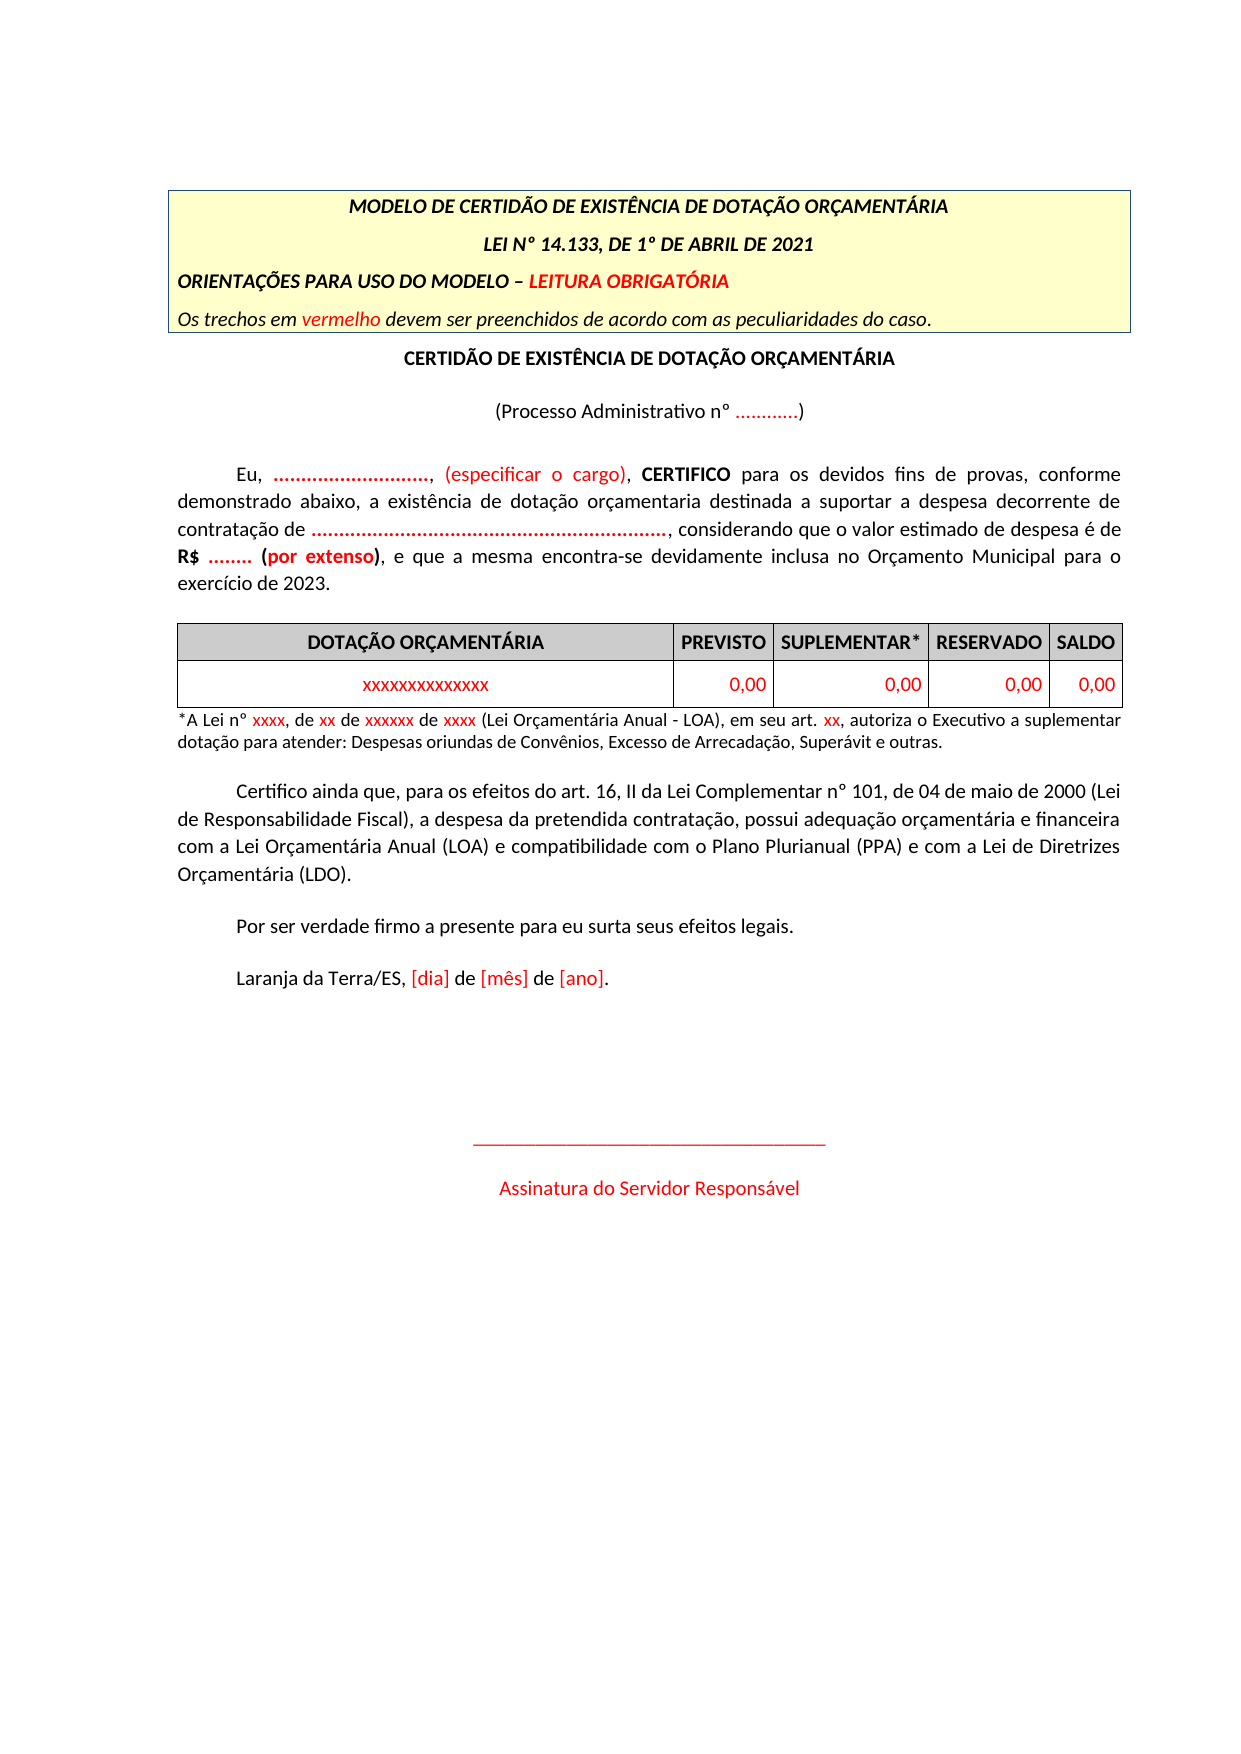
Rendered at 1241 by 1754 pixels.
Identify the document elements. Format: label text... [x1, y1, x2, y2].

table_cell 0,00 [929, 661, 1049, 707]
table_header SUPLEMENTAR* [774, 624, 928, 660]
text MODELO DE CERTIDÃO DE EXISTÊNCIA DE DOTAÇÃO ORÇAMENTÁRIA [169, 191, 1130, 218]
text (Processo Administrativo nº ............) [177, 398, 1122, 423]
text Certifico ainda que, para os efeitos do art. 16, II da Lei Complementar nº 101, de 04 de maio de 2000 (Lei de Responsabilidade Fiscal), a despesa da pretendida contratação, possui adequação orçamentária e financeira com a Lei Orçamentária Anual (LOA) e compatibilidade com o Plano Plurianual (PPA) e com a Lei de Diretrizes Orçamentária (LDO). [177, 779, 1122, 886]
text ORIENTAÇÕES PARA USO DO MODELO – LEITURA OBRIGATÓRIA [169, 266, 1130, 294]
text LEI Nº 14.133, DE 1º DE ABRIL DE 2021 [169, 228, 1130, 256]
text *A Lei nº xxxx, de xx de xxxxxx de xxxx (Lei Orçamentária Anual - LOA), em seu art. xx, autoriza o Executivo a suplementar dotação para atender: Despesas oriundas de Convênios, Excesso de Arrecadação, Superávit e outras. [177, 708, 1122, 754]
text CERTIDÃO DE EXISTÊNCIA DE DOTAÇÃO ORÇAMENTÁRIA [177, 346, 1122, 371]
table_header DOTAÇÃO ORÇAMENTÁRIA [178, 624, 673, 660]
table_cell xxxxxxxxxxxxxx [178, 661, 673, 707]
text __________________________________ [177, 1123, 1122, 1148]
text Por ser verdade firmo a presente para eu surta seus efeitos legais. [177, 913, 1122, 939]
table_cell 0,00 [674, 661, 773, 707]
table_cell 0,00 [1050, 661, 1122, 707]
table_header PREVISTO [674, 624, 773, 660]
text Laranja da Terra/ES, [dia] de [mês] de [ano]. [177, 966, 1122, 991]
table_header RESERVADO [929, 624, 1049, 660]
table_cell 0,00 [774, 661, 928, 707]
text Assinatura do Servidor Responsável [177, 1175, 1122, 1201]
table_header SALDO [1050, 624, 1122, 660]
text Os trechos em vermelho devem ser preenchidos de acordo com as peculiaridades do caso. [169, 303, 1130, 332]
text Eu, ............................, (especificar o cargo), CERTIFICO para os devidos fins de provas, conforme demonstrado abaixo, a existência de dotação orçamentaria destinada a suportar a despesa decorrente de contratação de ................................................................, considerando que o valor estimado de despesa é de R$ ........ (por extenso), e que a mesma encontra-se devidamente inclusa no Orçamento Municipal para o exercício de 2023. [177, 461, 1122, 596]
